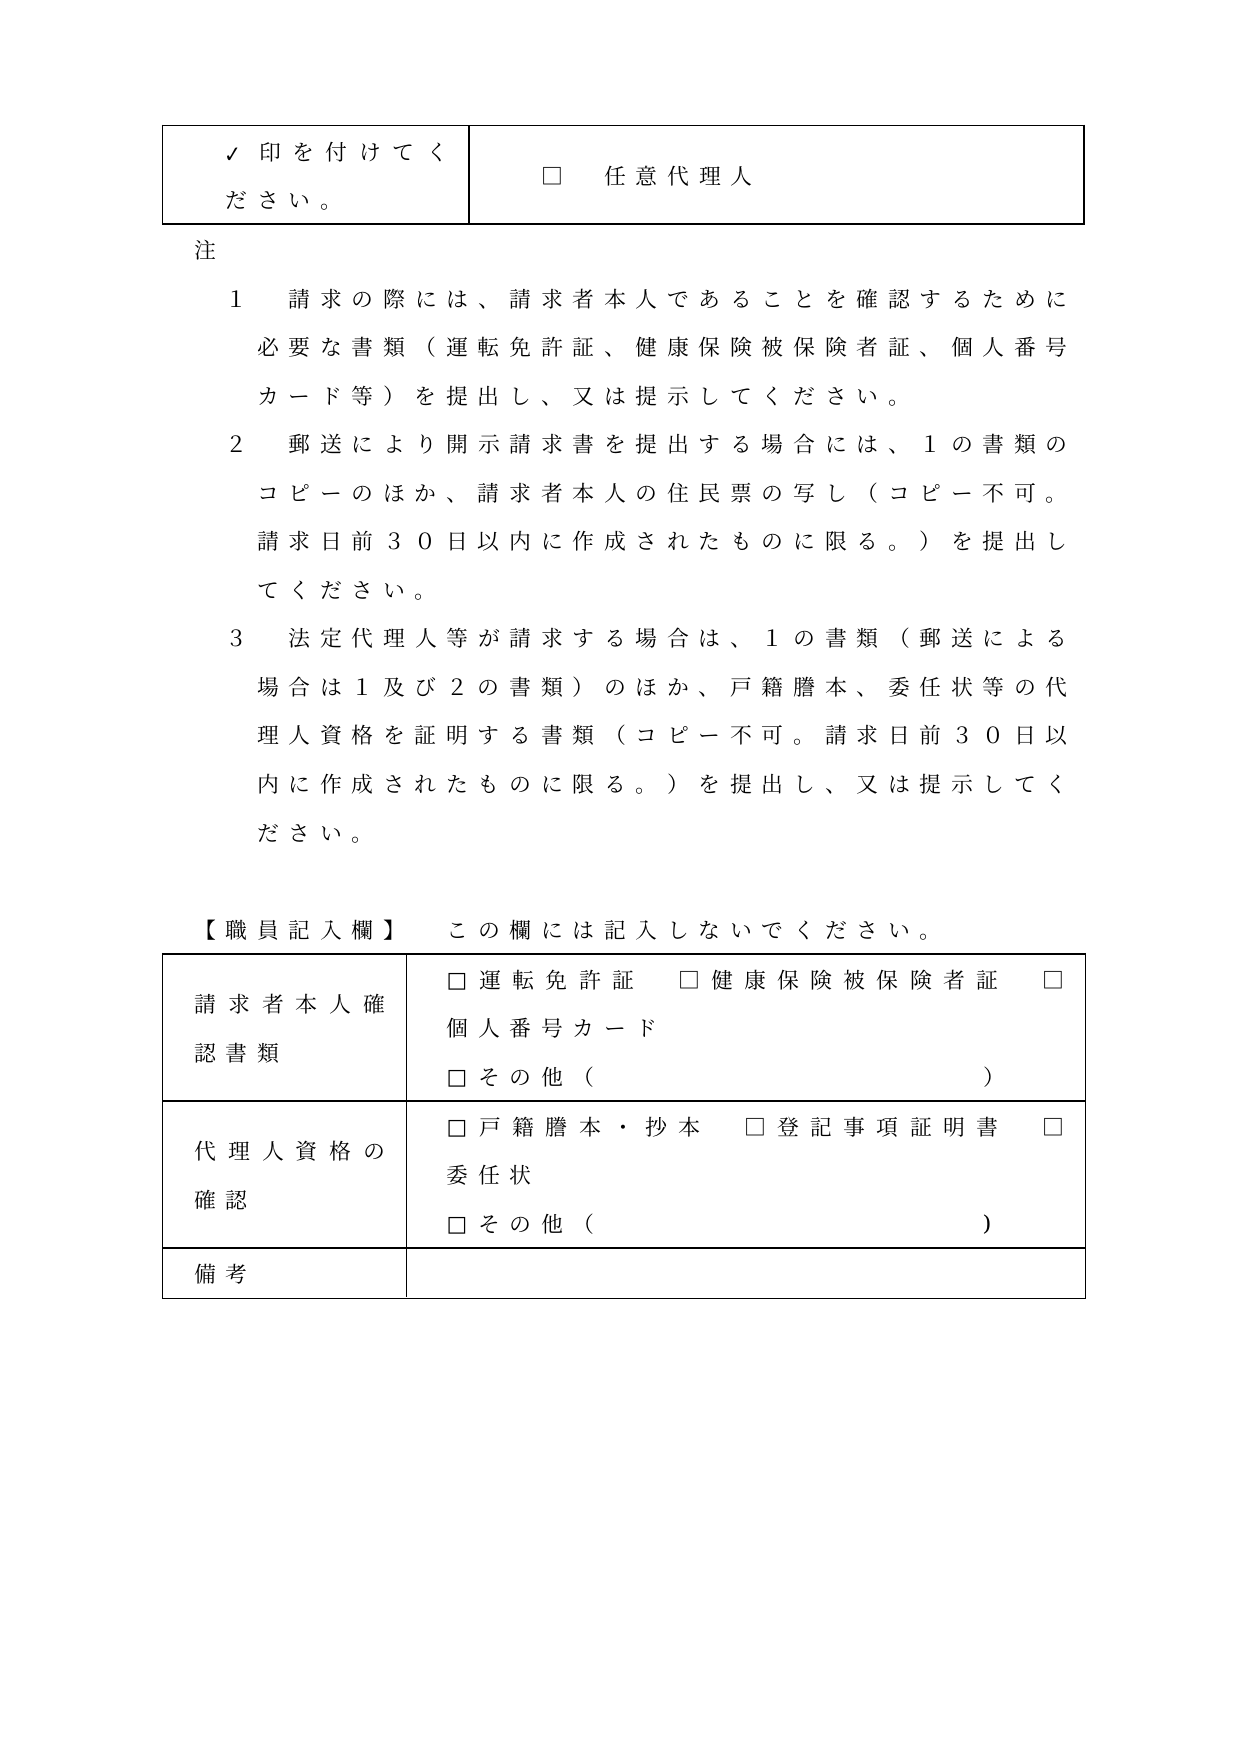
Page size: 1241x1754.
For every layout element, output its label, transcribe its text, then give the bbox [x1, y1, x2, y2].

table_cell 代理人資格の確認 [163, 1102, 406, 1247]
table_header □運転免許証 □健康保険被保険者証 □個人番号カード □その他（ ） [407, 955, 1085, 1100]
text ３ 法定代理人等が請求する場合は、１の書類（郵送による場合は１及び２の書類）のほか、戸籍謄本、委任状等の代理人資格を証明する書類（コピー不可。請求日前３０日以内に作成されたものに限る。）を提出し、又は提示してください。 [162, 613, 1078, 856]
text ２ 郵送により開示請求書を提出する場合には、１の書類のコピーのほか、請求者本人の住民票の写し（コピー不可。請求日前３０日以内に作成されたものに限る。）を提出してください。 [162, 419, 1078, 613]
text １ 請求の際には、請求者本人であることを確認するために必要な書類（運転免許証、健康保険被保険者証、個人番号カード等）を提出し、又は提示してください。 [162, 273, 1078, 419]
text 注 [162, 225, 1078, 273]
table_cell [407, 1249, 1085, 1297]
text 【職員記入欄】 この欄には記入しないでください。 [162, 904, 1078, 953]
table_cell 備考 [163, 1249, 406, 1297]
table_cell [163, 126, 468, 223]
table_cell □戸籍謄本・抄本 □登記事項証明書 □委任状 □その他（ ) [407, 1102, 1085, 1247]
table_header 請求者本人確認書類 [163, 955, 406, 1100]
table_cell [470, 126, 1083, 223]
